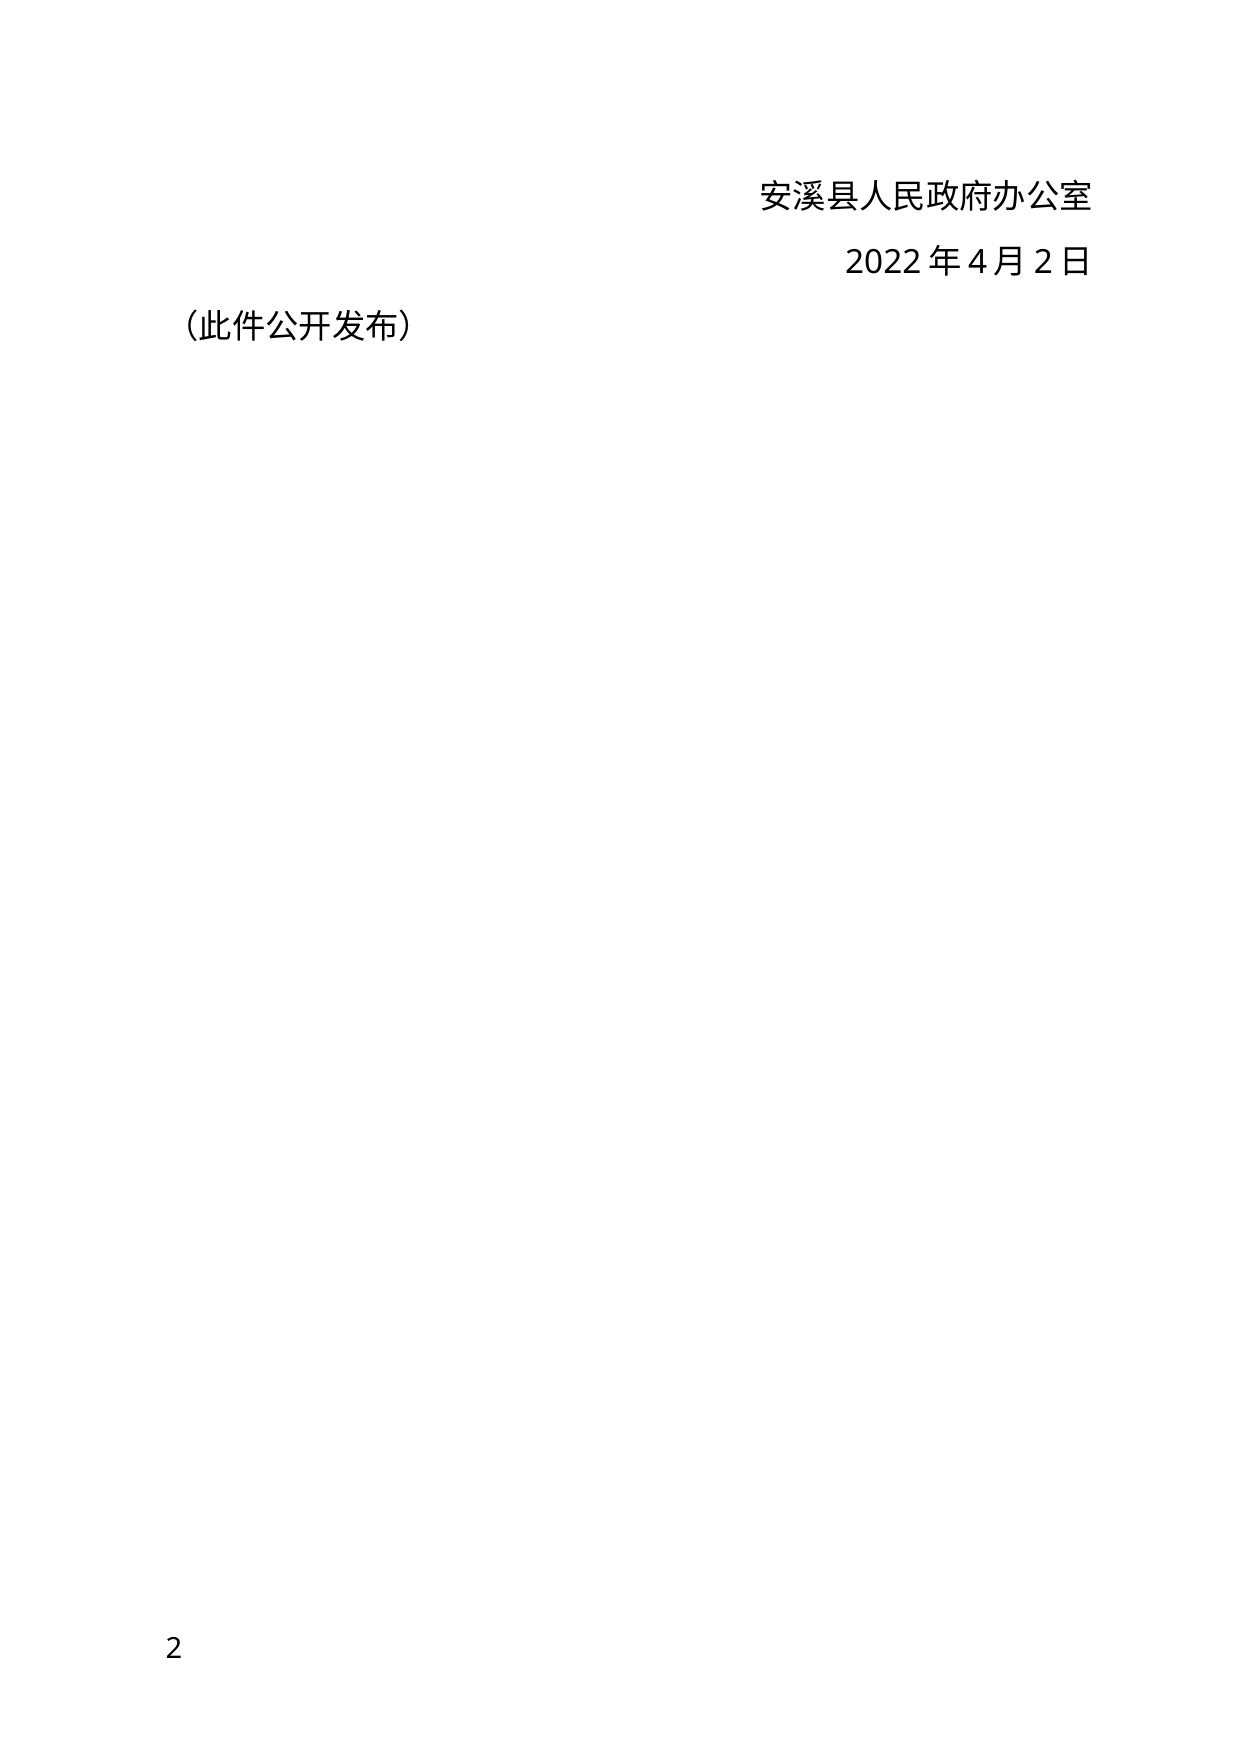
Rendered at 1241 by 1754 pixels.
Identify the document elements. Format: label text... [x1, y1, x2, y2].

text 安溪县人民政府办公室 [165, 162, 1093, 227]
text 2022年4月2日 [165, 227, 1093, 292]
text （此件公开发布） [165, 292, 1093, 357]
